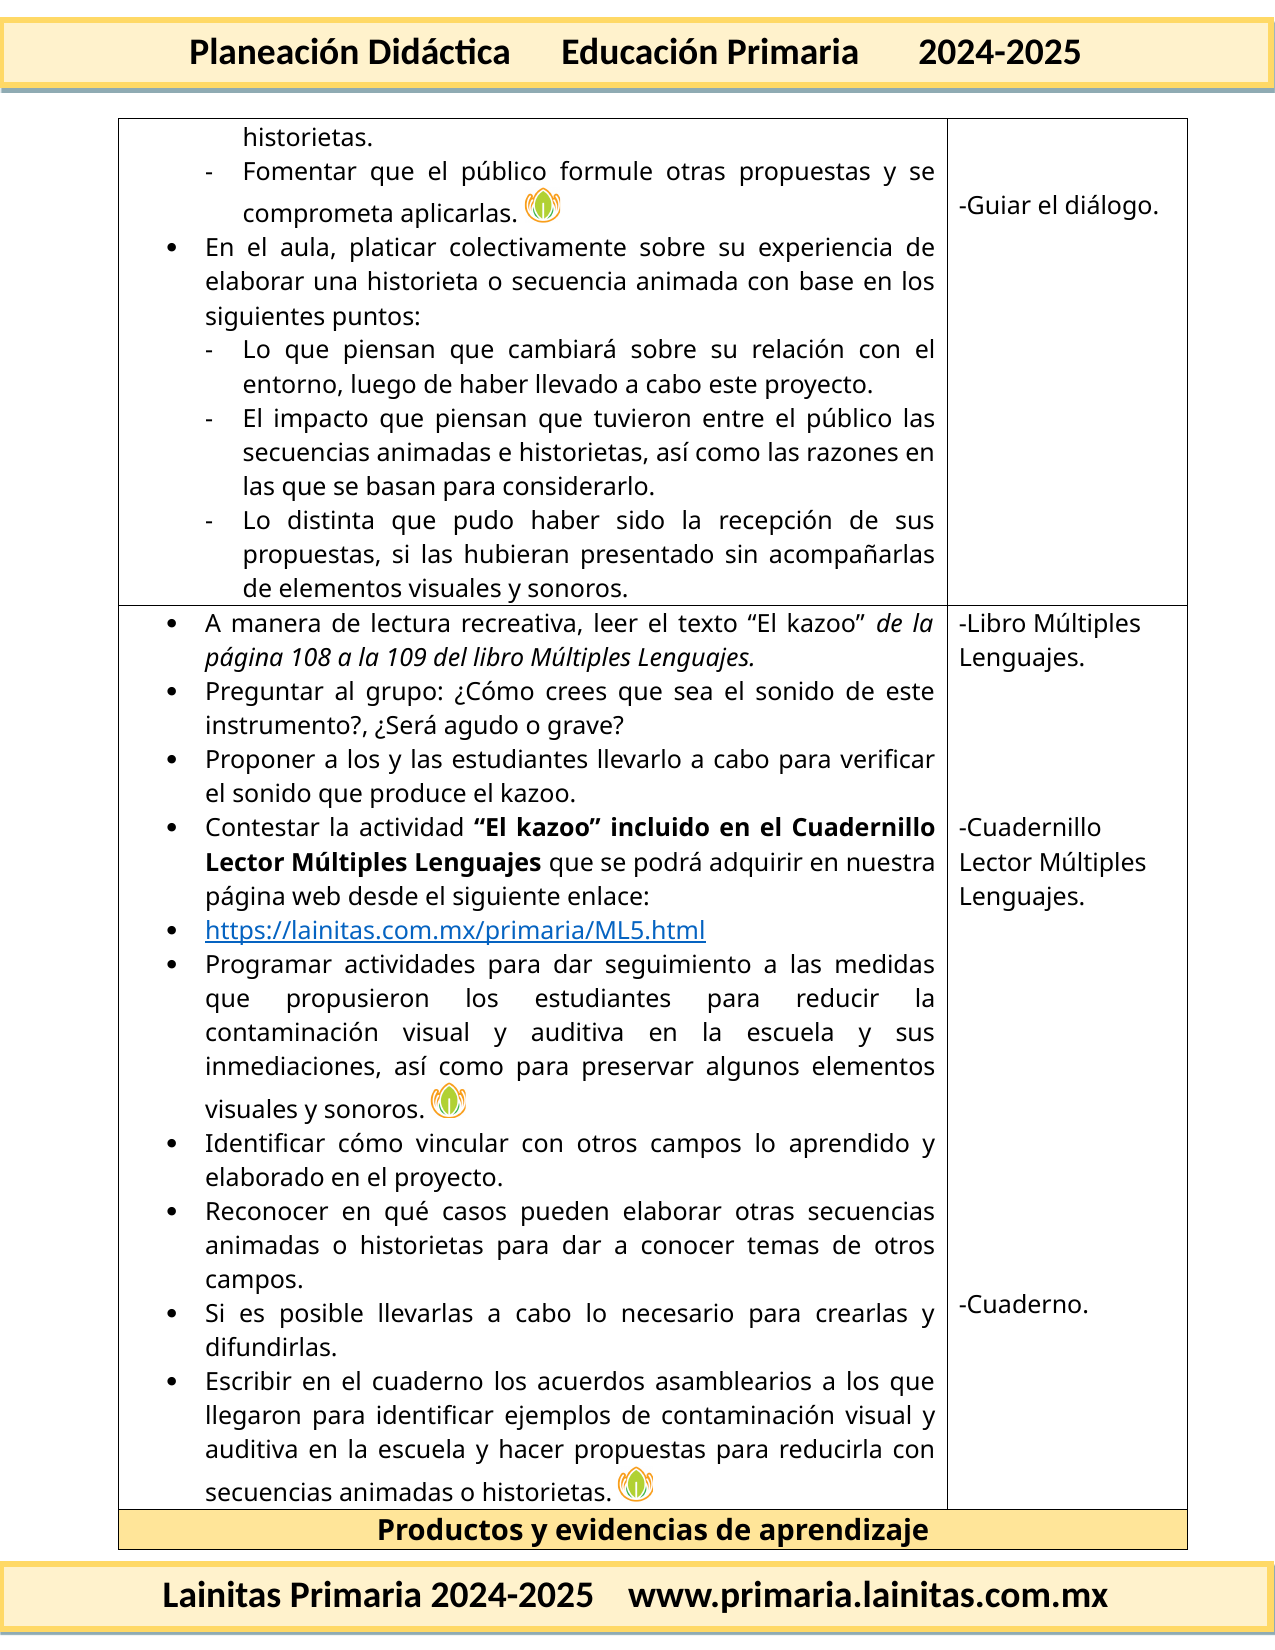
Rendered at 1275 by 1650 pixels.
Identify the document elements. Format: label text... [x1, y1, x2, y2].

table_cell A manera de lectura recreativa, leer el texto “El kazoo” de la página 108 a la 109 del libro Múltiples Lenguajes. Preguntar al grupo: ¿Cómo crees que sea el sonido de este instrumento?, ¿Será agudo o grave? Proponer a los y las estudiantes llevarlo a cabo para verificar el sonido que produce el kazoo. Contestar la actividad “El kazoo” incluido en el Cuadernillo Lector Múltiples Lenguajes que se podrá adquirir en nuestra página web desde el siguiente enlace: https://lainitas.com.mx/primaria/ML5.html Programar actividades para dar seguimiento a las medidas que propusieron los estudiantes para reducir la contaminación visual y auditiva en la escuela y sus inmediaciones, así como para preservar algunos elementos visuales y sonoros. Identificar cómo vincular con otros campos lo aprendido y elaborado en el proyecto. Reconocer en qué casos pueden elaborar otras secuencias animadas o historietas para dar a conocer temas de otros campos. Si es posible llevarlas a cabo lo necesario para crearlas y difundirlas. Escribir en el cuaderno los acuerdos asamblearios a los que llegaron para identificar ejemplos de contaminación visual y auditiva en la escuela y hacer propuestas para reducirla con secuencias animadas o historietas. [119, 606, 947, 1509]
table_cell Productos y evidencias de aprendizaje [119, 1510, 1187, 1549]
table_cell -Guiar el diálogo. [948, 119, 1187, 605]
table_cell -Libro Múltiples Lenguajes. -Cuadernillo Lector Múltiples Lenguajes. -Cuaderno. [948, 606, 1187, 1509]
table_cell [119, 119, 947, 605]
